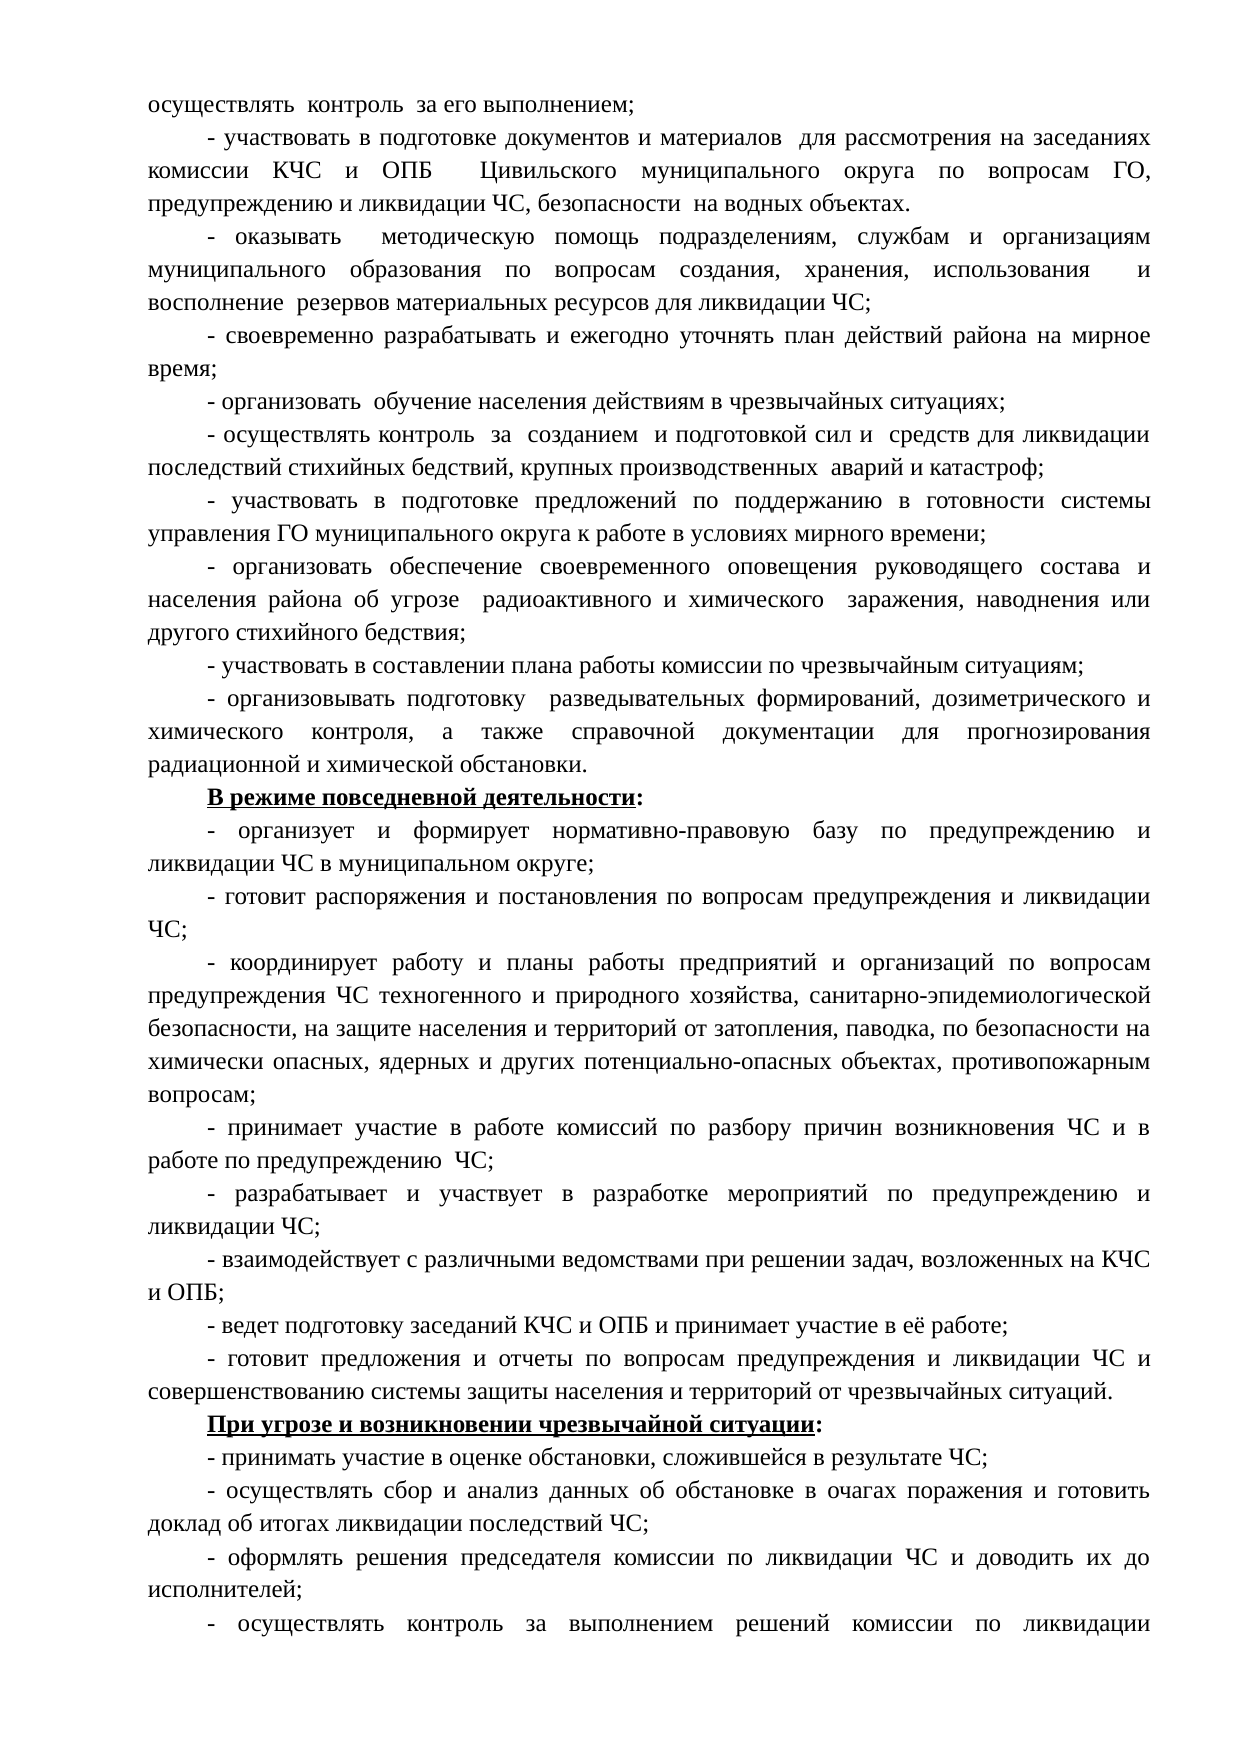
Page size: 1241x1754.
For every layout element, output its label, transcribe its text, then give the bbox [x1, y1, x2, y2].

text - участвовать в подготовке предложений по поддержанию в готовности системы управления ГО муниципального округа к работе в условиях мирного времени; [148, 485, 1152, 547]
text - организовать обеспечение своевременного оповещения руководящего состава и населения района об угрозе радиоактивного и химического заражения, наводнения или другого стихийного бедствия; [148, 551, 1152, 646]
text - участвовать в подготовке документов и материалов для рассмотрения на заседаниях комиссии КЧС и ОПБ Цивильского муниципального округа по вопросам ГО, предупреждению и ликвидации ЧС, безопасности на водных объектах. [148, 122, 1152, 216]
text - организовать обучение населения действиям в чрезвычайных ситуациях; [148, 386, 1152, 414]
text - осуществлять сбор и анализ данных об обстановке в очагах поражения и готовить доклад об итогах ликвидации последствий ЧС; [148, 1476, 1152, 1537]
text - разрабатывает и участвует в разработке мероприятий по предупреждению и ликвидации ЧС; [148, 1178, 1152, 1240]
text - организует и формирует нормативно-правовую базу по предупреждению и ликвидации ЧС в муниципальном округе; [148, 815, 1152, 877]
text - готовит предложения и отчеты по вопросам предупреждения и ликвидации ЧС и совершенствованию системы защиты населения и территорий от чрезвычайных ситуаций. [148, 1343, 1152, 1405]
text - своевременно разрабатывать и ежегодно уточнять план действий района на мирное время; [148, 320, 1152, 382]
text - координирует работу и планы работы предприятий и организаций по вопросам предупреждения ЧС техногенного и природного хозяйства, санитарно-эпидемиологической безопасности, на защите населения и территорий от затопления, паводка, по безопасности на химически опасных, ядерных и других потенциально-опасных объектах, противопожарным вопросам; [148, 947, 1152, 1108]
text - готовит распоряжения и постановления по вопросам предупреждения и ликвидации ЧС; [148, 881, 1152, 943]
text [148, 89, 1152, 117]
text - оказывать методическую помощь подразделениям, службам и организациям муниципального образования по вопросам создания, хранения, использования и восполнение резервов материальных ресурсов для ликвидации ЧС; [148, 221, 1152, 316]
text - принимать участие в оценке обстановки, сложившейся в результате ЧС; [148, 1442, 1152, 1471]
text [148, 1608, 1152, 1636]
text - организовывать подготовку разведывательных формирований, дозиметрического и химического контроля, а также справочной документации для прогнозирования радиационной и химической обстановки. [148, 683, 1152, 778]
text - взаимодействует с различными ведомствами при решении задач, возложенных на КЧС и ОПБ; [148, 1244, 1152, 1306]
text - принимает участие в работе комиссий по разбору причин возникновения ЧС и в работе по предупреждению ЧС; [148, 1112, 1152, 1174]
text В режиме повседневной деятельности: [148, 782, 1152, 811]
text - участвовать в составлении плана работы комиссии по чрезвычайным ситуациям; [148, 650, 1152, 679]
text - оформлять решения председателя комиссии по ликвидации ЧС и доводить их до исполнителей; [148, 1542, 1152, 1603]
text - ведет подготовку заседаний КЧС и ОПБ и принимает участие в её работе; [148, 1310, 1152, 1339]
text При угрозе и возникновении чрезвычайной ситуации: [148, 1409, 1152, 1438]
text - осуществлять контроль за созданием и подготовкой сил и средств для ликвидации последствий стихийных бедствий, крупных производственных аварий и катастроф; [148, 419, 1152, 481]
